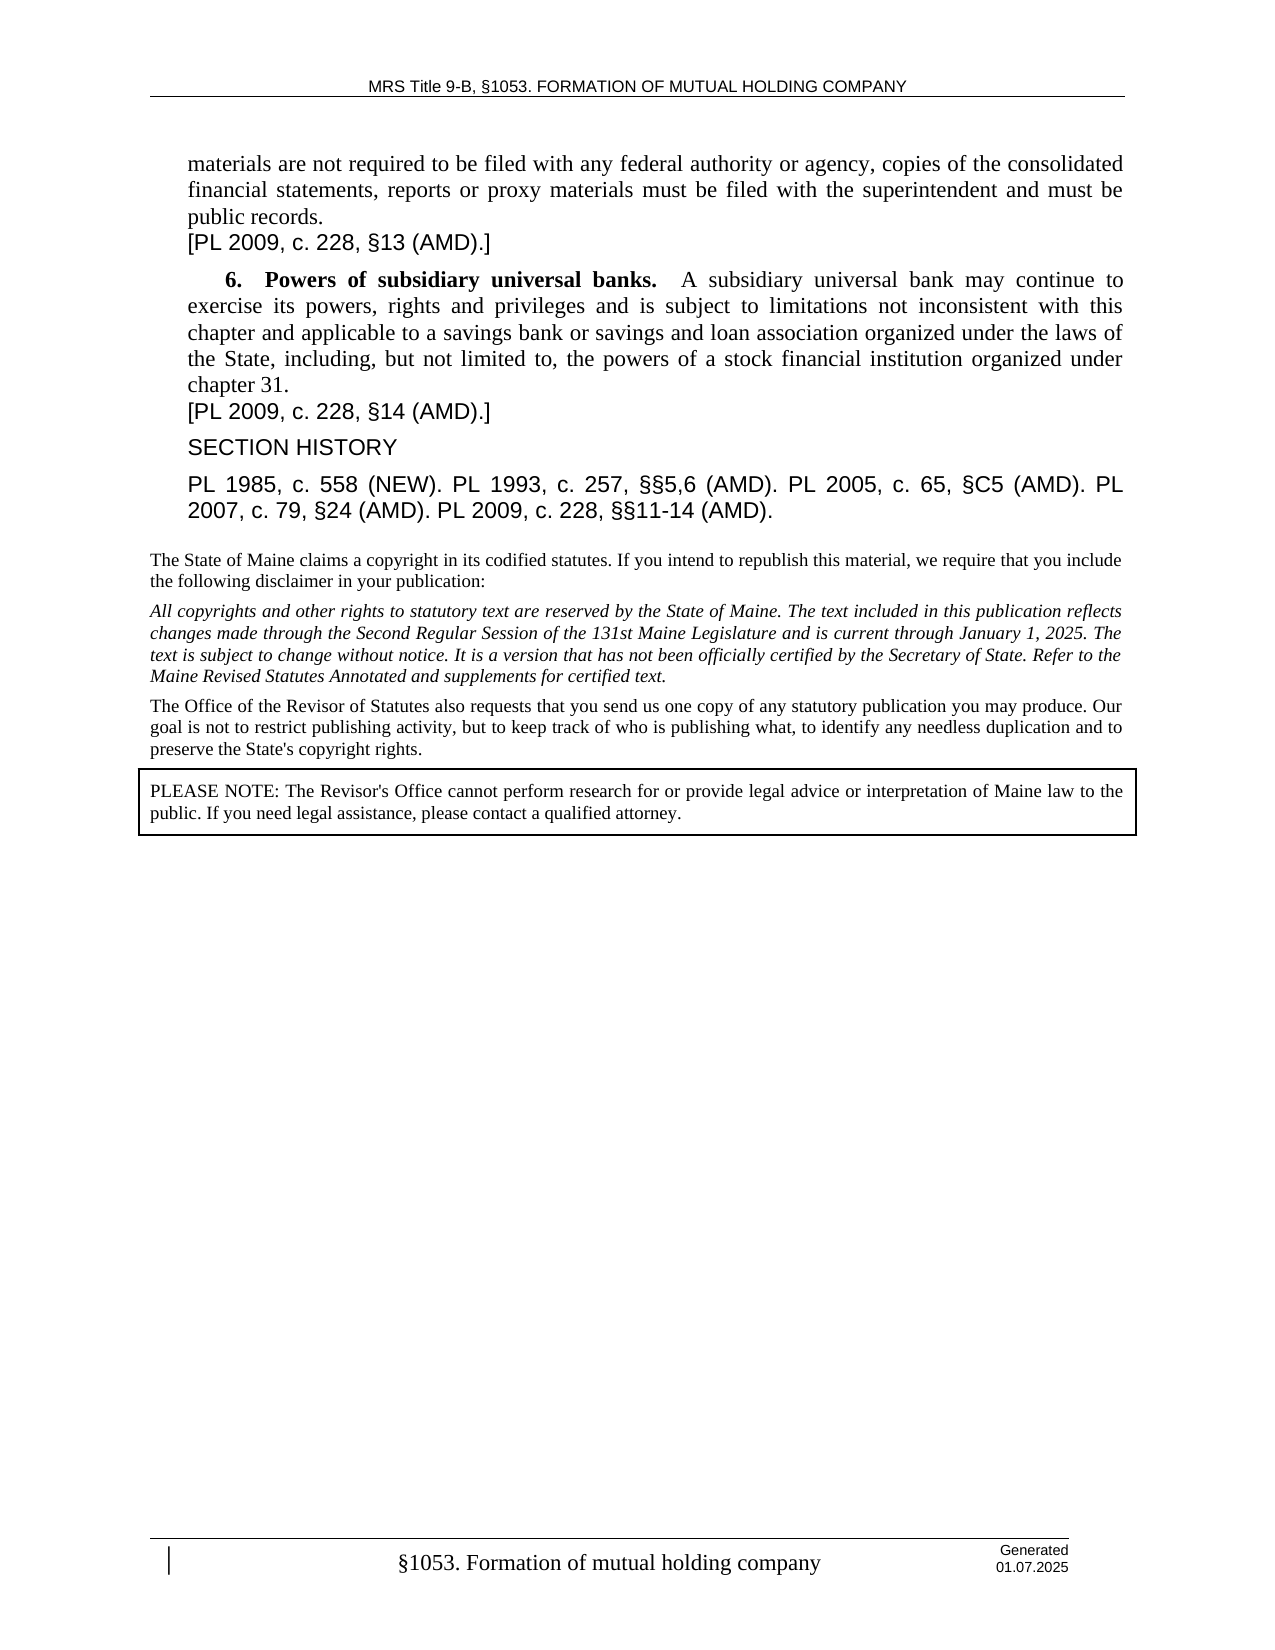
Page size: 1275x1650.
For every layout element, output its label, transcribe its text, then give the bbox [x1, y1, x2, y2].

text [PL 2009, c. 228, §14 (AMD).] [187, 398, 1125, 424]
text The State of Maine claims a copyright in its codified statutes. If you intend to republish this material, we require that you include the following disclaimer in your publication: [150, 549, 1125, 592]
text PLEASE NOTE: The Revisor's Office cannot perform research for or provide legal advice or interpretation of Maine law to the public. If you need legal assistance, please contact a qualified attorney. [140, 770, 1135, 834]
text [PL 2009, c. 228, §13 (AMD).] [187, 229, 1125, 255]
text The Office of the Revisor of Statutes also requests that you send us one copy of any statutory publication you may produce. Our goal is not to restrict publishing activity, but to keep track of who is publishing what, to identify any needless duplication and to preserve the State's copyright rights. [150, 695, 1125, 759]
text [187, 150, 1125, 229]
text SECTION HISTORY [187, 434, 1125, 461]
text 6. Powers of subsidiary universal banks. A subsidiary universal bank may continue to exercise its powers, rights and privileges and is subject to limitations not inconsistent with this chapter and applicable to a savings bank or savings and loan association organized under the laws of the State, including, but not limited to, the powers of a stock financial institution organized under chapter 31. [187, 266, 1125, 398]
text All copyrights and other rights to statutory text are reserved by the State of Maine. The text included in this publication reflects changes made through the Second Regular Session of the 131st Maine Legislature and is current through January 1, 2025 . The text is subject to change without notice. It is a version that has not been officially certified by the Secretary of State. Refer to the Maine Revised Statutes Annotated and supplements for certified text. [150, 600, 1125, 687]
text PL 1985, c. 558 (NEW). PL 1993, c. 257, §§5,6 (AMD). PL 2005, c. 65, §C5 (AMD). PL 2007, c. 79, §24 (AMD). PL 2009, c. 228, §§11-14 (AMD). [187, 471, 1125, 524]
